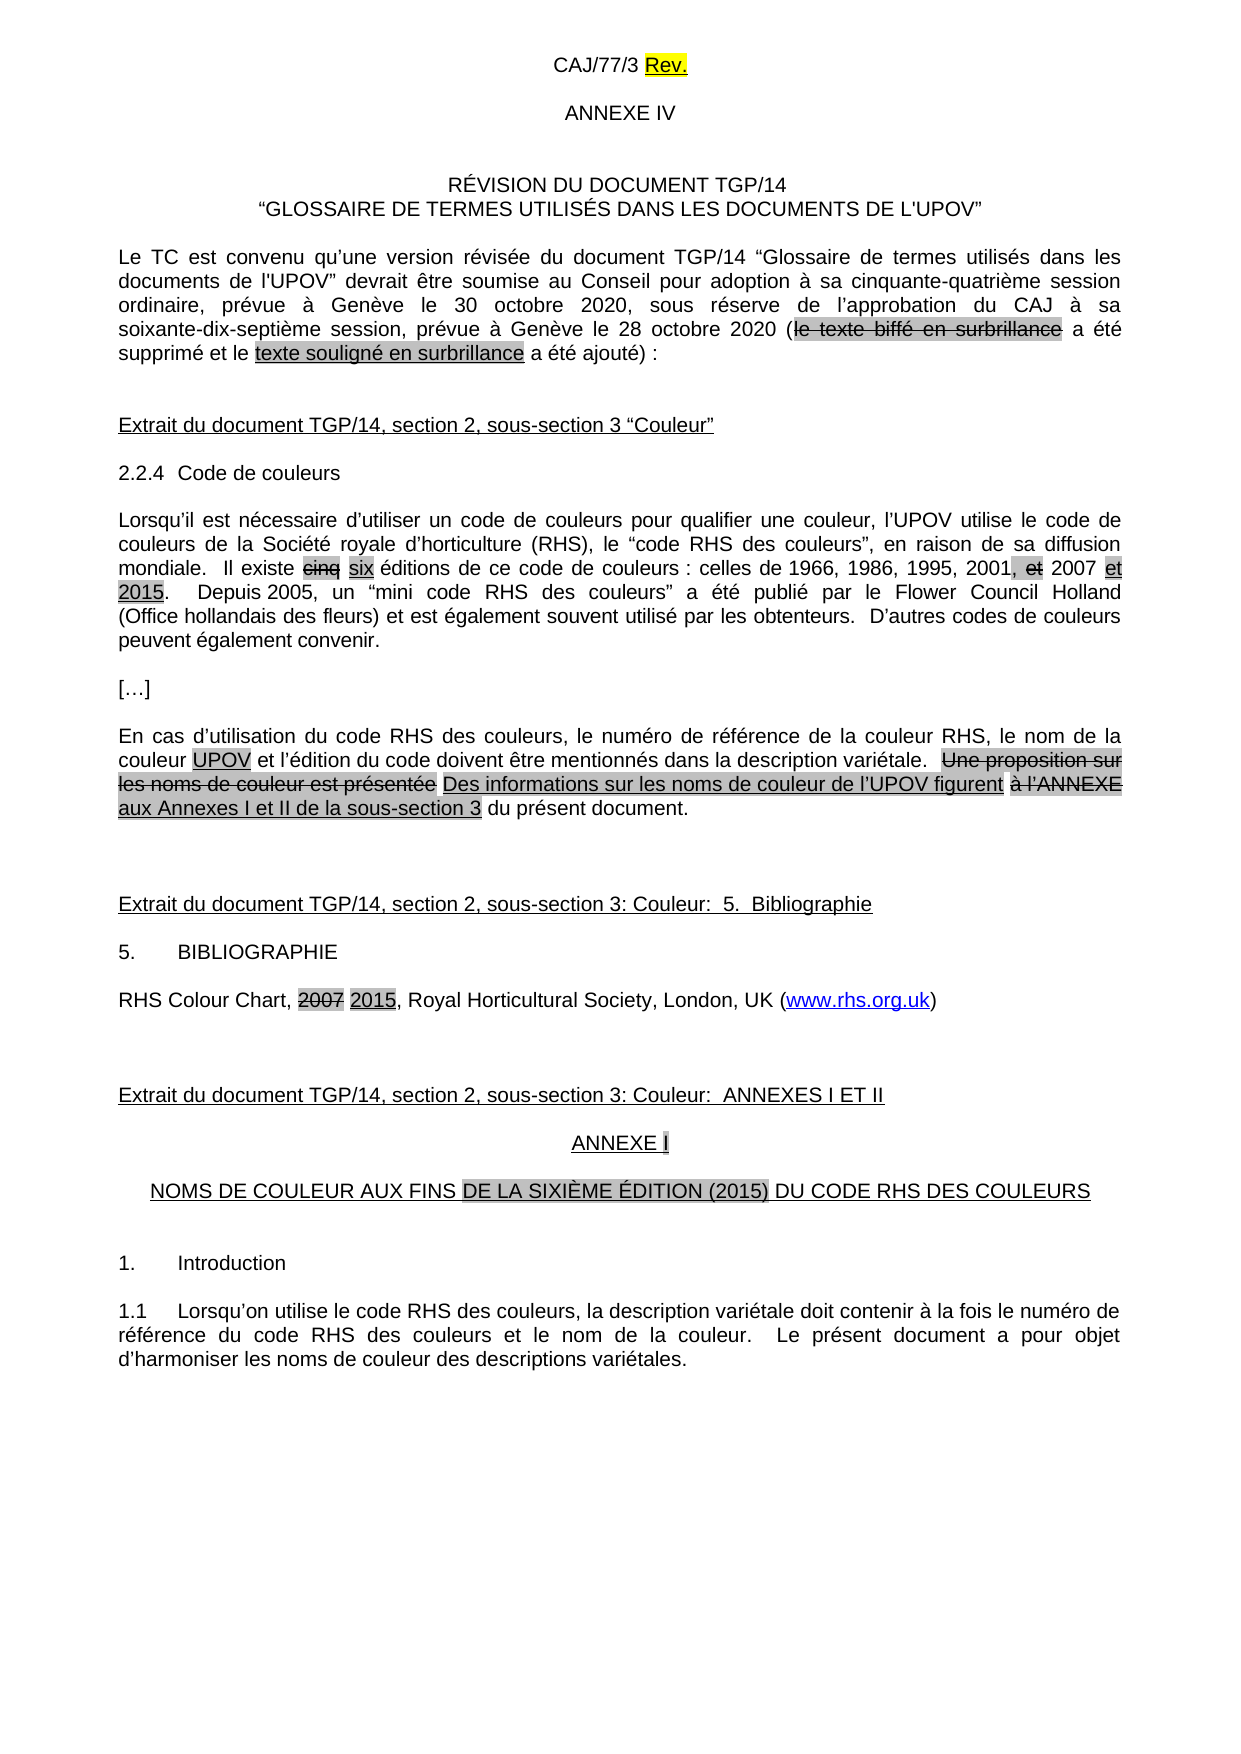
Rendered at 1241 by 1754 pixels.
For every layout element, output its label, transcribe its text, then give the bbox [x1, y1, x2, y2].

text RHS Colour Chart, 2007 2015, Royal Horticultural Society, London, UK (www.rhs.org.uk) [118, 987, 1122, 1011]
text En cas d’utilisation du code RHS des couleurs, le numéro de référence de la couleur RHS, le nom de la couleur UPOV et l’édition du code doivent être mentionnés dans la description variétale. Une proposition sur les noms de couleur est présentée Des informations sur les noms de couleur de l’UPOV figurent à l’ANNEXE aux Annexes I et II de la sous-section 3 du présent document. [482, 772, 1122, 820]
text Extrait du document TGP/14, section 2, sous-section 3 “Couleur” [118, 412, 1122, 436]
text 5. BIBLIOGRAPHIE [118, 939, 1122, 963]
text En cas d’utilisation du code RHS des couleurs, le numéro de référence de la couleur RHS, le nom de la couleur UPOV et l’édition du code doivent être mentionnés dans la description variétale. Une proposition sur les noms de couleur est présentée Des informations sur les noms de couleur de l’UPOV figurent à l’ANNEXE aux Annexes I et II de la sous-section 3 du présent document. [118, 724, 1122, 796]
text RÉVISION DU DOCUMENT TGP/14 “GLOSSAIRE DE TERMES UTILISÉS DANS LES DOCUMENTS DE L'UPOV” [118, 173, 1122, 221]
text 2.2.4 Code de couleurs [118, 460, 1122, 484]
text […] [118, 676, 1122, 700]
text Extrait du document TGP/14, section 2, sous-section 3: Couleur: ANNEXES I ET II [118, 1083, 1122, 1107]
text 1.1 Lorsqu’on utilise le code RHS des couleurs, la description variétale doit contenir à la fois le numéro de référence du code RHS des couleurs et le nom de la couleur. Le présent document a pour objet d’harmoniser les noms de couleur des descriptions variétales. [118, 1299, 1122, 1371]
text Extrait du document TGP/14, section 2, sous-section 3: Couleur: 5. Bibliographie [118, 892, 1122, 916]
text Lorsqu’il est nécessaire d’utiliser un code de couleurs pour qualifier une couleur, l’UPOV utilise le code de couleurs de la Société royale d’horticulture (RHS), le “code RHS des couleurs”, en raison de sa diffusion mondiale. Il existe cinq six éditions de ce code de couleurs : celles de 1966, 1986, 1995, 2001, et 2007 et 2015. Depuis 2005, un “mini code RHS des couleurs” a été publié par le Flower Council Holland (Office hollandais des fleurs) et est également souvent utilisé par les obtenteurs. D’autres codes de couleurs peuvent également convenir. [118, 508, 1122, 652]
text ANNEXE I NOMS DE COULEUR AUX FINS DE LA SIXIÈME ÉDITION (2015) DU CODE RHS DES COULEURS [118, 1131, 1122, 1203]
text 1. Introduction [118, 1251, 1122, 1275]
text Le TC est convenu qu’une version révisée du document TGP/14 “Glossaire de termes utilisés dans les documents de l'UPOV” devrait être soumise au Conseil pour adoption à sa cinquante-quatrième session ordinaire, prévue à Genève le 30 octobre 2020, sous réserve de l’approbation du CAJ à sa soixante-dix-septième session, prévue à Genève le 28 octobre 2020 (le texte biffé en surbrillance a été supprimé et le texte souligné en surbrillance a été ajouté) : [118, 245, 1122, 364]
